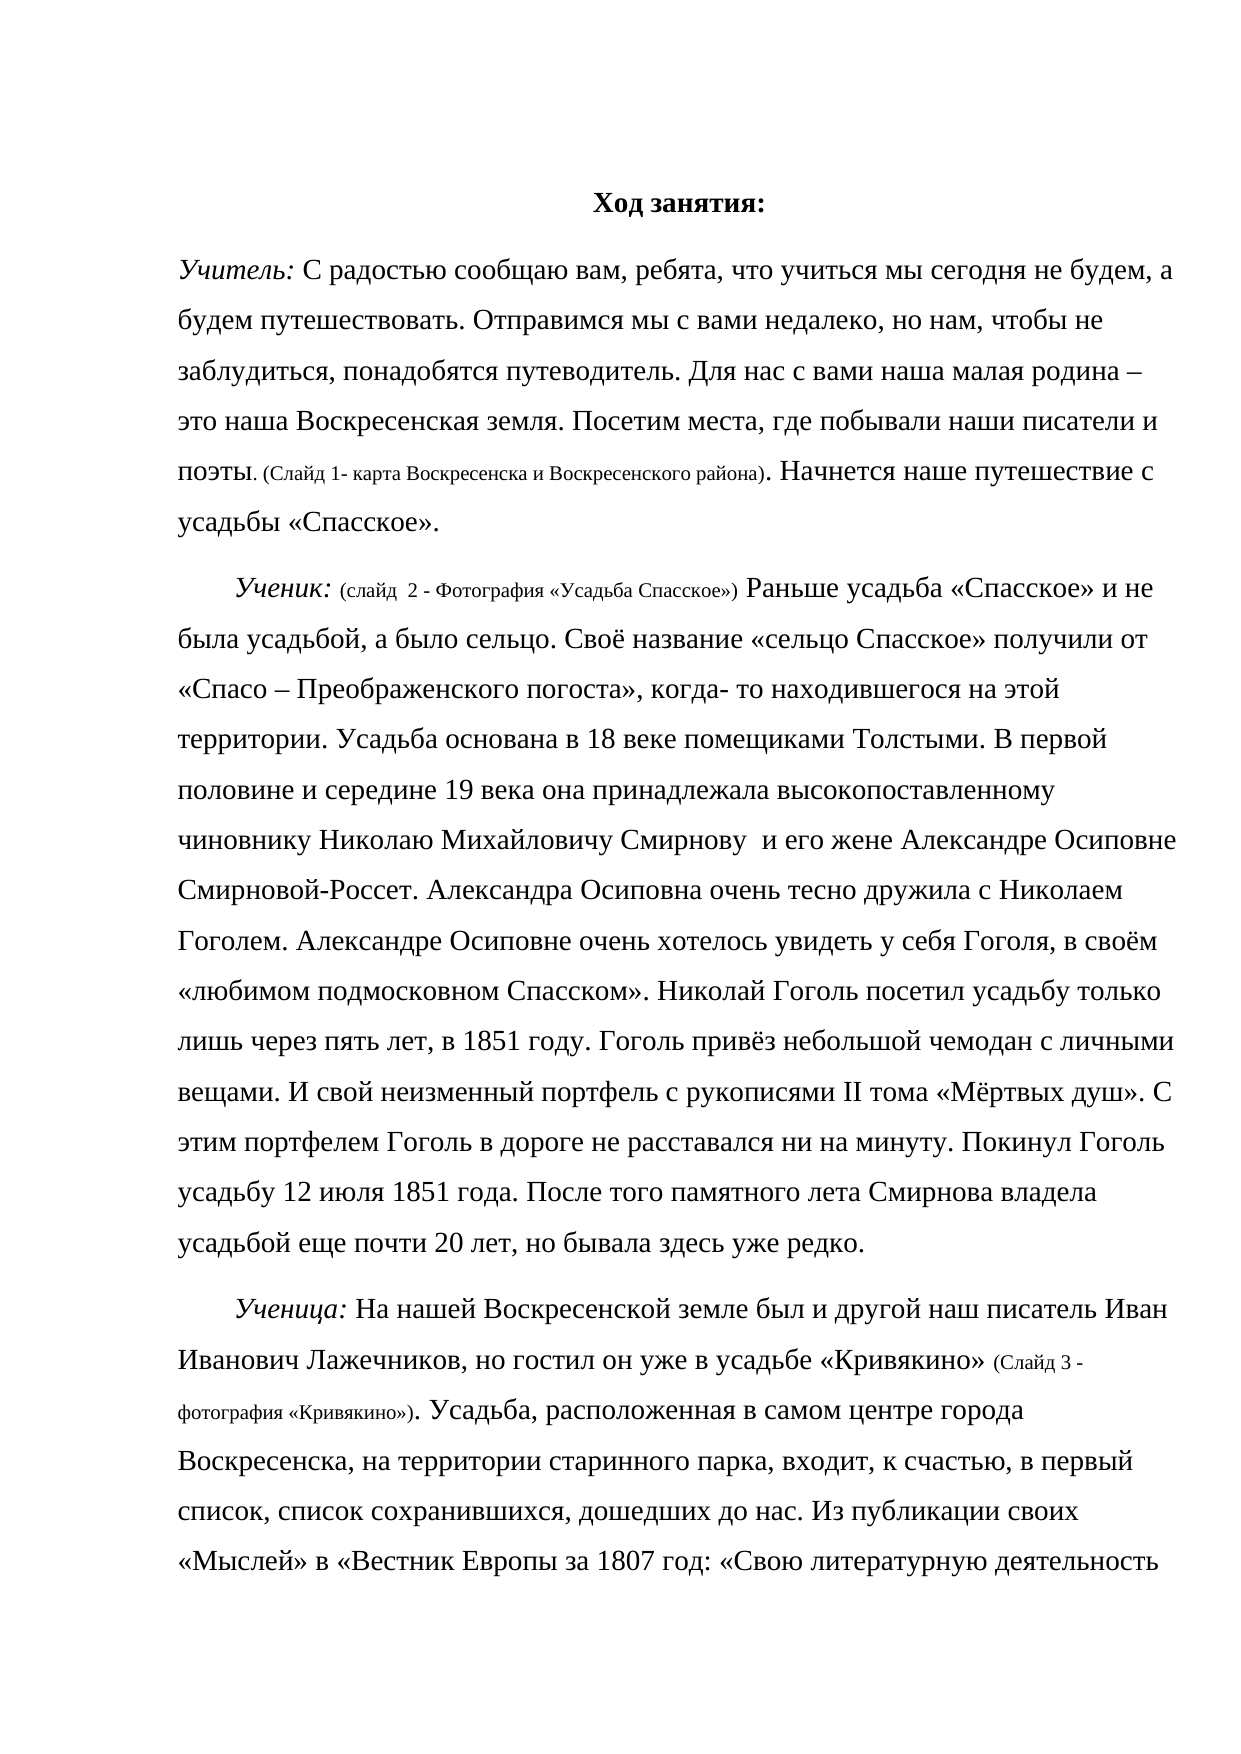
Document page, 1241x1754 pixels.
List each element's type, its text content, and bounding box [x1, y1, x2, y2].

text Ученик: (слайд 2 - Фотография «Усадьба Спасское») Раньше усадьба «Спасское» и не была усадьбой, а было сельцо. Своё название «сельцо Спасское» получили от «Спасо – Преображенского погоста», когда- то находившегося на этой территории. Усадьба основана в 18 веке помещиками Толстыми. В первой половине и середине 19 века она принадлежала высокопоставленному чиновнику Николаю Михайловичу Смирнову и его жене Александре Осиповне Смирновой-Россет. Александра Осиповна очень тесно дружила с Николаем Гоголем. Александре Осиповне очень хотелось увидеть у себя Гоголя, в своём «любимом подмосковном Спасском». Николай Гоголь посетил усадьбу только лишь через пять лет, в 1851 году. Гоголь привёз небольшой чемодан с личными вещами. И свой неизменный портфель с рукописями II тома «Мёртвых душ». С этим портфелем Гоголь в дороге не расставался ни на минуту. Покинул Гоголь усадьбу 12 июля 1851 года. После того памятного лета Смирнова владела усадьбой еще почти 20 лет, но бывала здесь уже редко. [177, 571, 1181, 1258]
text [177, 1292, 1181, 1577]
text Учитель: С радостью сообщаю вам, ребята, что учиться мы сегодня не будем, а будем путешествовать. Отправимся мы с вами недалеко, но нам, чтобы не заблудиться, понадобятся путеводитель. Для нас с вами наша малая родина – это наша Воскресенская земля. Посетим места, где побывали наши писатели и поэты. (Слайд 1- карта Воскресенска и Воскресенского района). Начнется наше путешествие с усадьбы «Спасское». [177, 252, 1181, 537]
text Ход занятия: [177, 185, 1181, 219]
